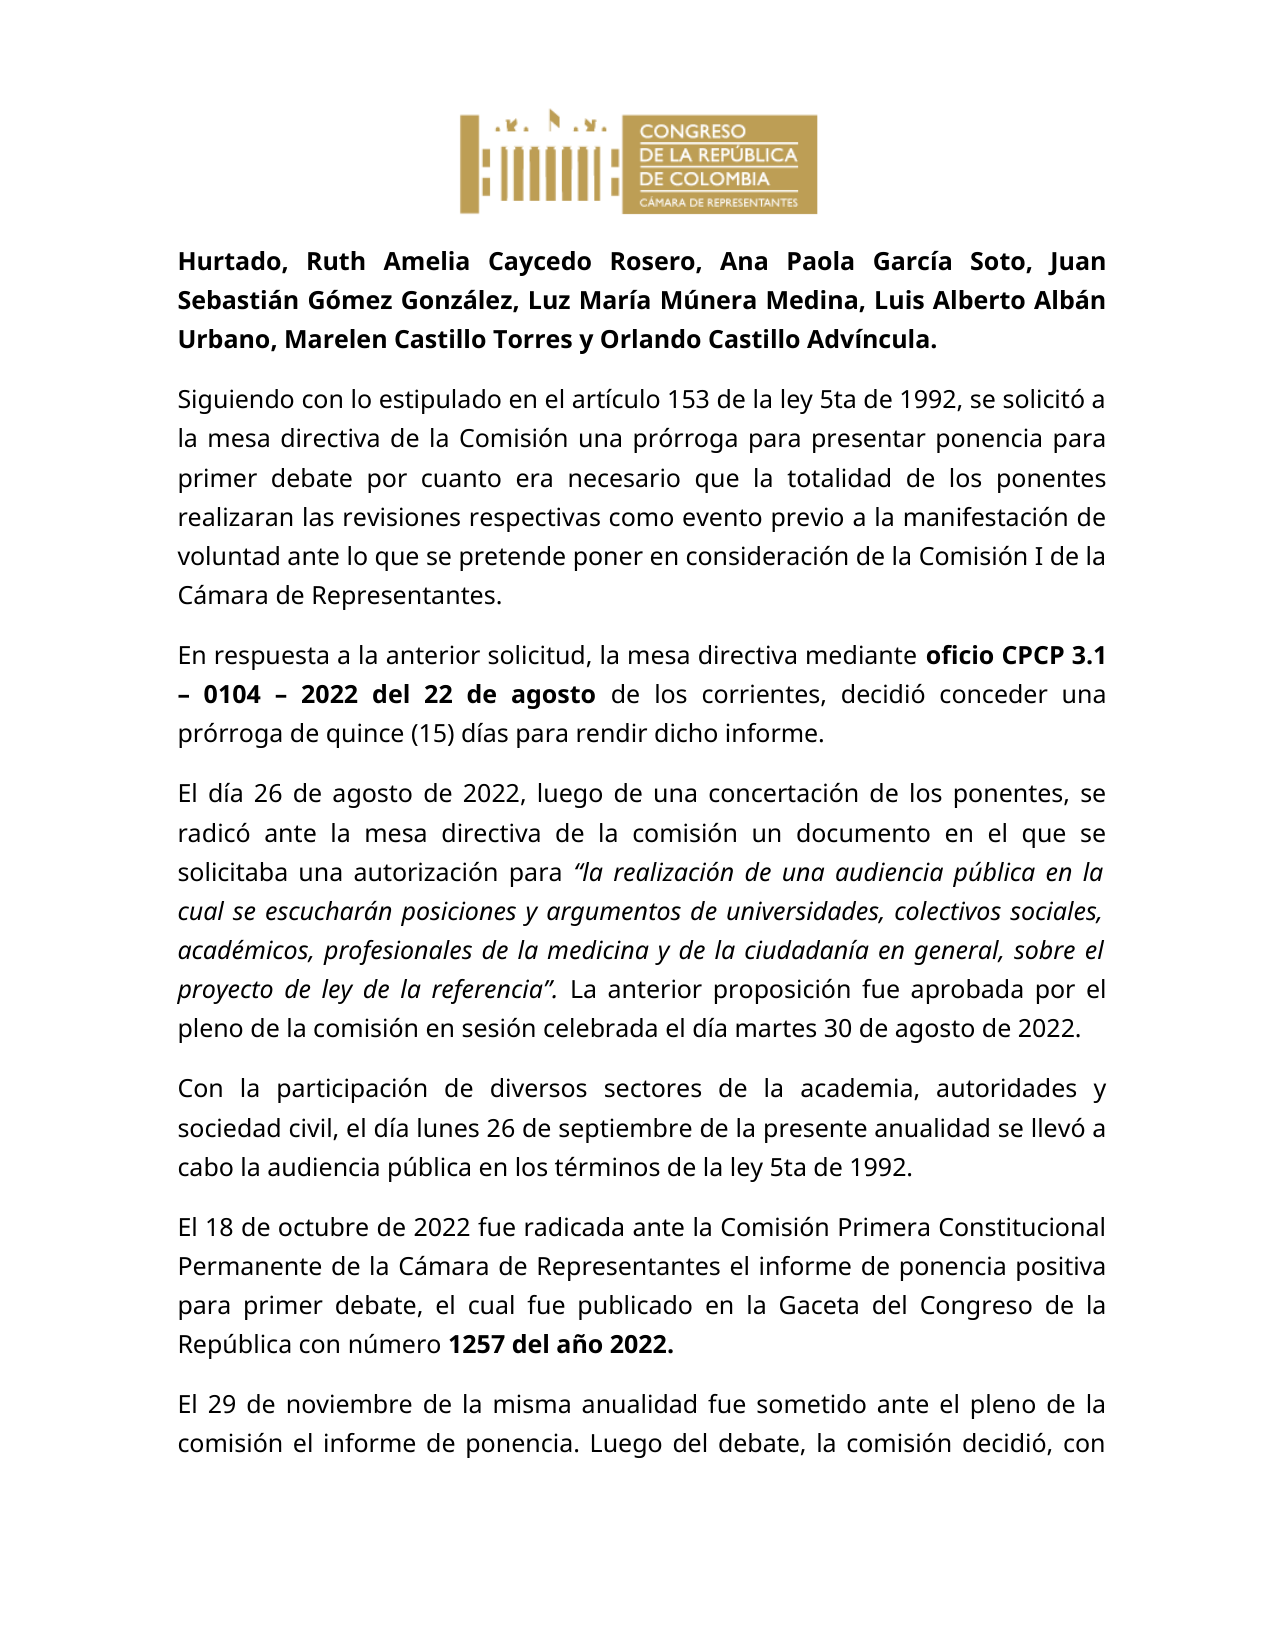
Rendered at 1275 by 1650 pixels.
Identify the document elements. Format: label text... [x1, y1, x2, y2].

text El 18 de octubre de 2022 fue radicada ante la Comisión Primera Constitucional Permanente de la Cámara de Representantes el informe de ponencia positiva para primer debate, el cual fue publicado en la Gaceta del Congreso de la República con número 1257 del año 2022. [177, 1209, 1107, 1361]
picture [453, 102, 822, 220]
text Siguiendo con lo estipulado en el artículo 153 de la ley 5ta de 1992, se solicitó a la mesa directiva de la Comisión una prórroga para presentar ponencia para primer debate por cuanto era necesario que la totalidad de los ponentes realizaran las revisiones respectivas como evento previo a la manifestación de voluntad ante lo que se pretende poner en consideración de la Comisión I de la Cámara de Representantes. [177, 382, 1107, 612]
text El día 26 de agosto de 2022, luego de una concertación de los ponentes, se radicó ante la mesa directiva de la comisión un documento en el que se solicitaba una autorización para “la realización de una audiencia pública en la cual se escucharán posiciones y argumentos de universidades, colectivos sociales, académicos, profesionales de la medicina y de la ciudadanía en general, sobre el proyecto de ley de la referencia”. La anterior proposición fue aprobada por el pleno de la comisión en sesión celebrada el día martes 30 de agosto de 2022. [177, 776, 1107, 1045]
text Con la participación de diversos sectores de la academia, autoridades y sociedad civil, el día lunes 26 de septiembre de la presente anualidad se llevó a cabo la audiencia pública en los términos de la ley 5ta de 1992. [177, 1071, 1107, 1183]
text En respuesta a la anterior solicitud, la mesa directiva mediante oficio CPCP 3.1 – 0104 – 2022 del 22 de agosto de los corrientes, decidió conceder una prórroga de quince (15) días para rendir dicho informe. [177, 638, 1107, 750]
